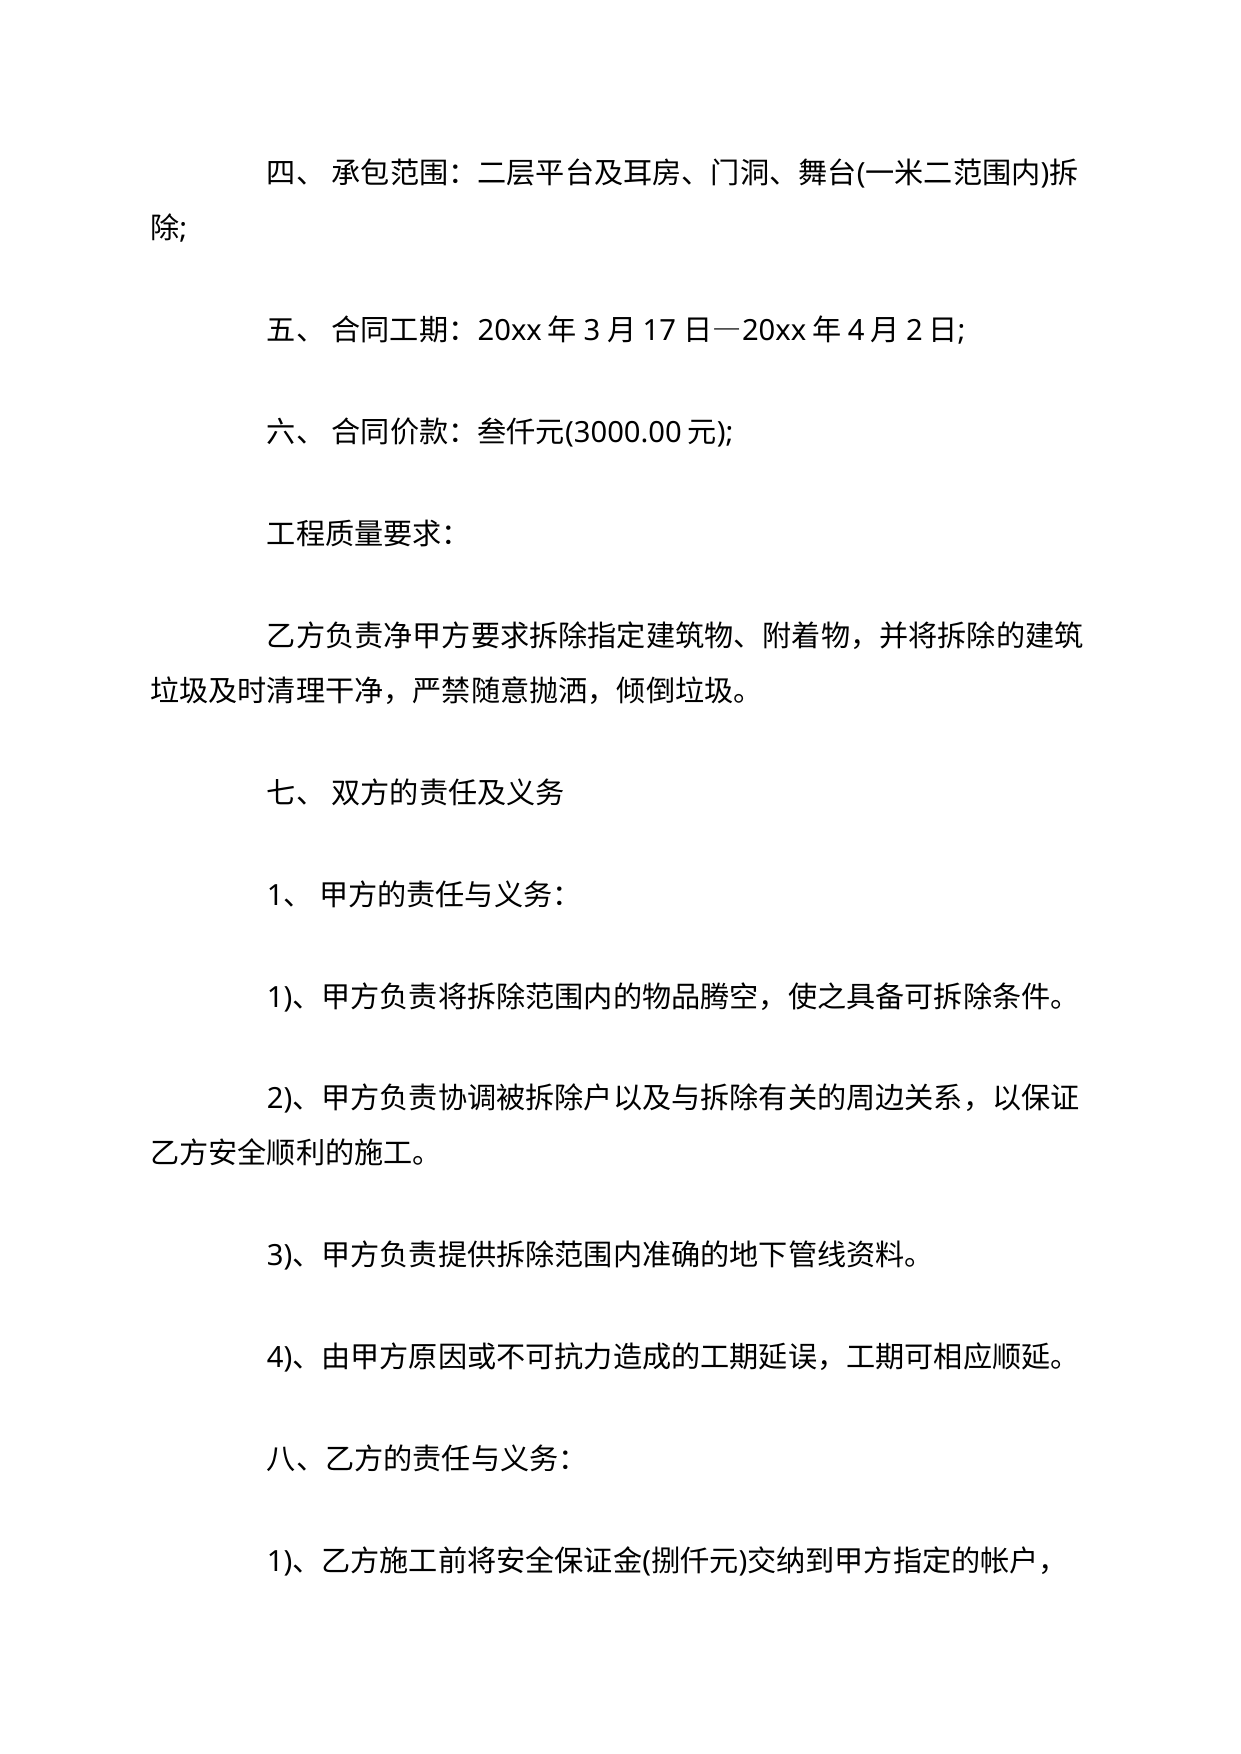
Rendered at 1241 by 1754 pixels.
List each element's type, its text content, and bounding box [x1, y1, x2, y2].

text 七、 双方的责任及义务 [150, 769, 1090, 812]
text 八、乙方的责任与义务： [150, 1436, 1090, 1478]
text 工程质量要求： [150, 511, 1090, 553]
text 乙方负责净甲方要求拆除指定建筑物、附着物，并将拆除的建筑垃圾及时清理干净，严禁随意抛洒，倾倒垃圾。 [150, 613, 1090, 710]
text 1)、甲方负责将拆除范围内的物品腾空，使之具备可拆除条件。 [150, 973, 1090, 1016]
text 五、 合同工期：20xx年 3 月17 日—20xx年 4月 2日; [150, 307, 1090, 349]
text 2)、甲方负责协调被拆除户以及与拆除有关的周边关系，以保证乙方安全顺利的施工。 [150, 1075, 1090, 1172]
text 四、 承包范围：二层平台及耳房、门洞、舞台(一米二范围内)拆除; [150, 150, 1090, 247]
text 4)、由甲方原因或不可抗力造成的工期延误，工期可相应顺延。 [150, 1334, 1090, 1376]
text 六、 合同价款：叁仟元(3000.00元); [150, 409, 1090, 451]
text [150, 1538, 1090, 1580]
text 1、 甲方的责任与义务： [150, 871, 1090, 913]
text 3)、甲方负责提供拆除范围内准确的地下管线资料。 [150, 1232, 1090, 1274]
